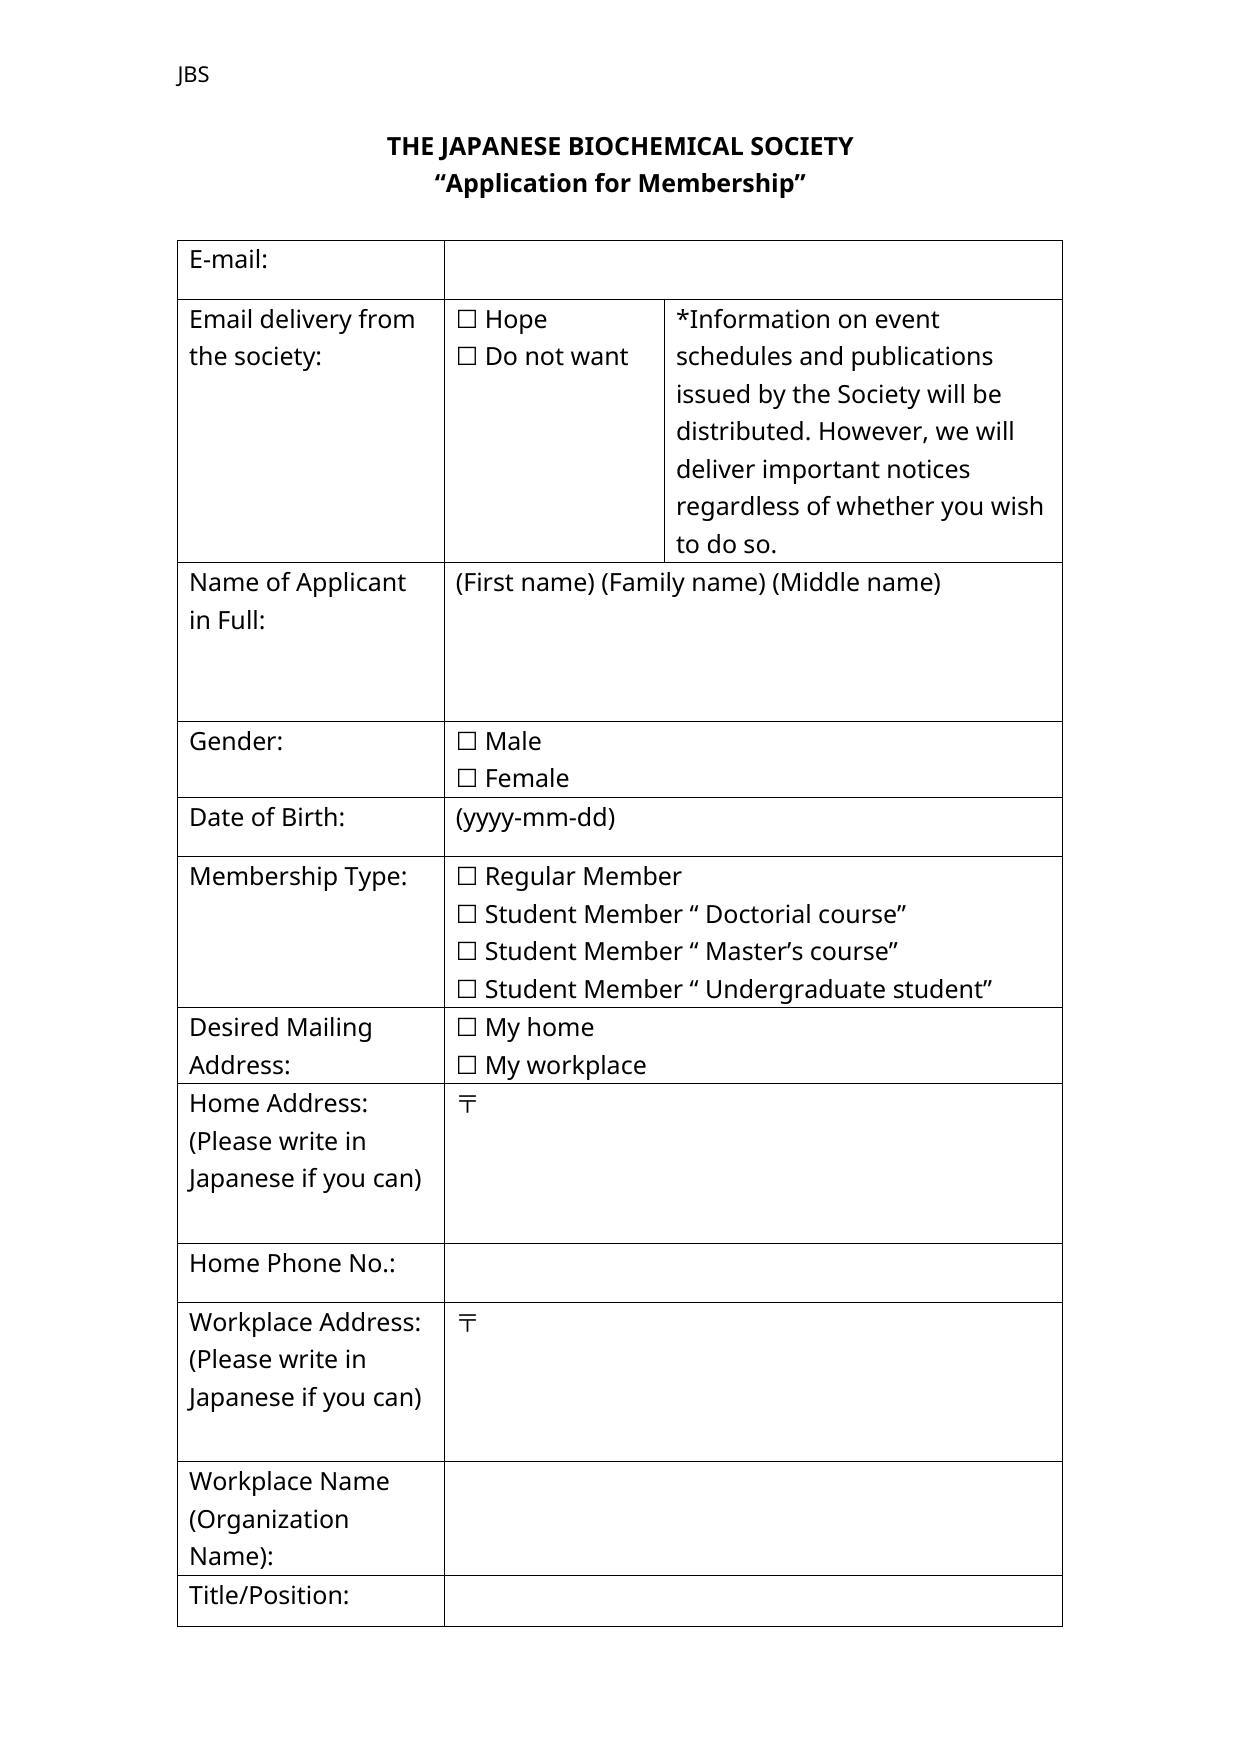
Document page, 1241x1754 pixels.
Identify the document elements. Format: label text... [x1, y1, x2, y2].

table_cell ☐ Male ☐ Female [445, 722, 1062, 797]
table_cell [445, 1462, 1062, 1575]
table_header E-mail: [178, 241, 444, 298]
table_cell Home Address: (Please write in Japanese if you can) [178, 1084, 444, 1243]
table_cell [445, 1244, 1062, 1302]
table_cell [445, 1576, 1062, 1626]
table_cell Workplace Address: (Please write in Japanese if you can) [178, 1303, 444, 1461]
table_cell ☐ My home ☐ My workplace [445, 1008, 1062, 1083]
table_cell ☐ Hope ☐ Do not want [445, 300, 664, 562]
table_cell Name of Applicant in Full: [178, 563, 444, 721]
table_cell Desired Mailing Address: [178, 1008, 444, 1083]
table_cell (yyyy-mm-dd) [445, 798, 1062, 856]
table_cell Membership Type: [178, 857, 444, 1007]
table_cell (First name) (Family name) (Middle name) [445, 563, 1062, 721]
table_cell ☐ Regular Member ☐ Student Member “ Doctorial course” ☐ Student Member “ Master’s course” ☐ Student Member “ Undergraduate student” [445, 857, 1062, 1007]
text “Application for Membership” [177, 164, 1063, 202]
table_cell Date of Birth: [178, 798, 444, 856]
table_cell Gender: [178, 722, 444, 797]
table_cell Workplace Name (Organization Name): [178, 1462, 444, 1575]
text THE JAPANESE BIOCHEMICAL SOCIETY [177, 127, 1063, 164]
table_cell Home Phone No.: [178, 1244, 444, 1302]
table_cell Title/Position: [178, 1576, 444, 1626]
table_cell 〒 [445, 1084, 1062, 1243]
table_header [445, 241, 1062, 298]
table_cell Email delivery from the society: [178, 300, 444, 562]
table_cell *Information on event schedules and publications issued by the Society will be distributed. However, we will deliver important notices regardless of whether you wish to do so. [665, 300, 1062, 562]
table_cell 〒 [445, 1303, 1062, 1461]
